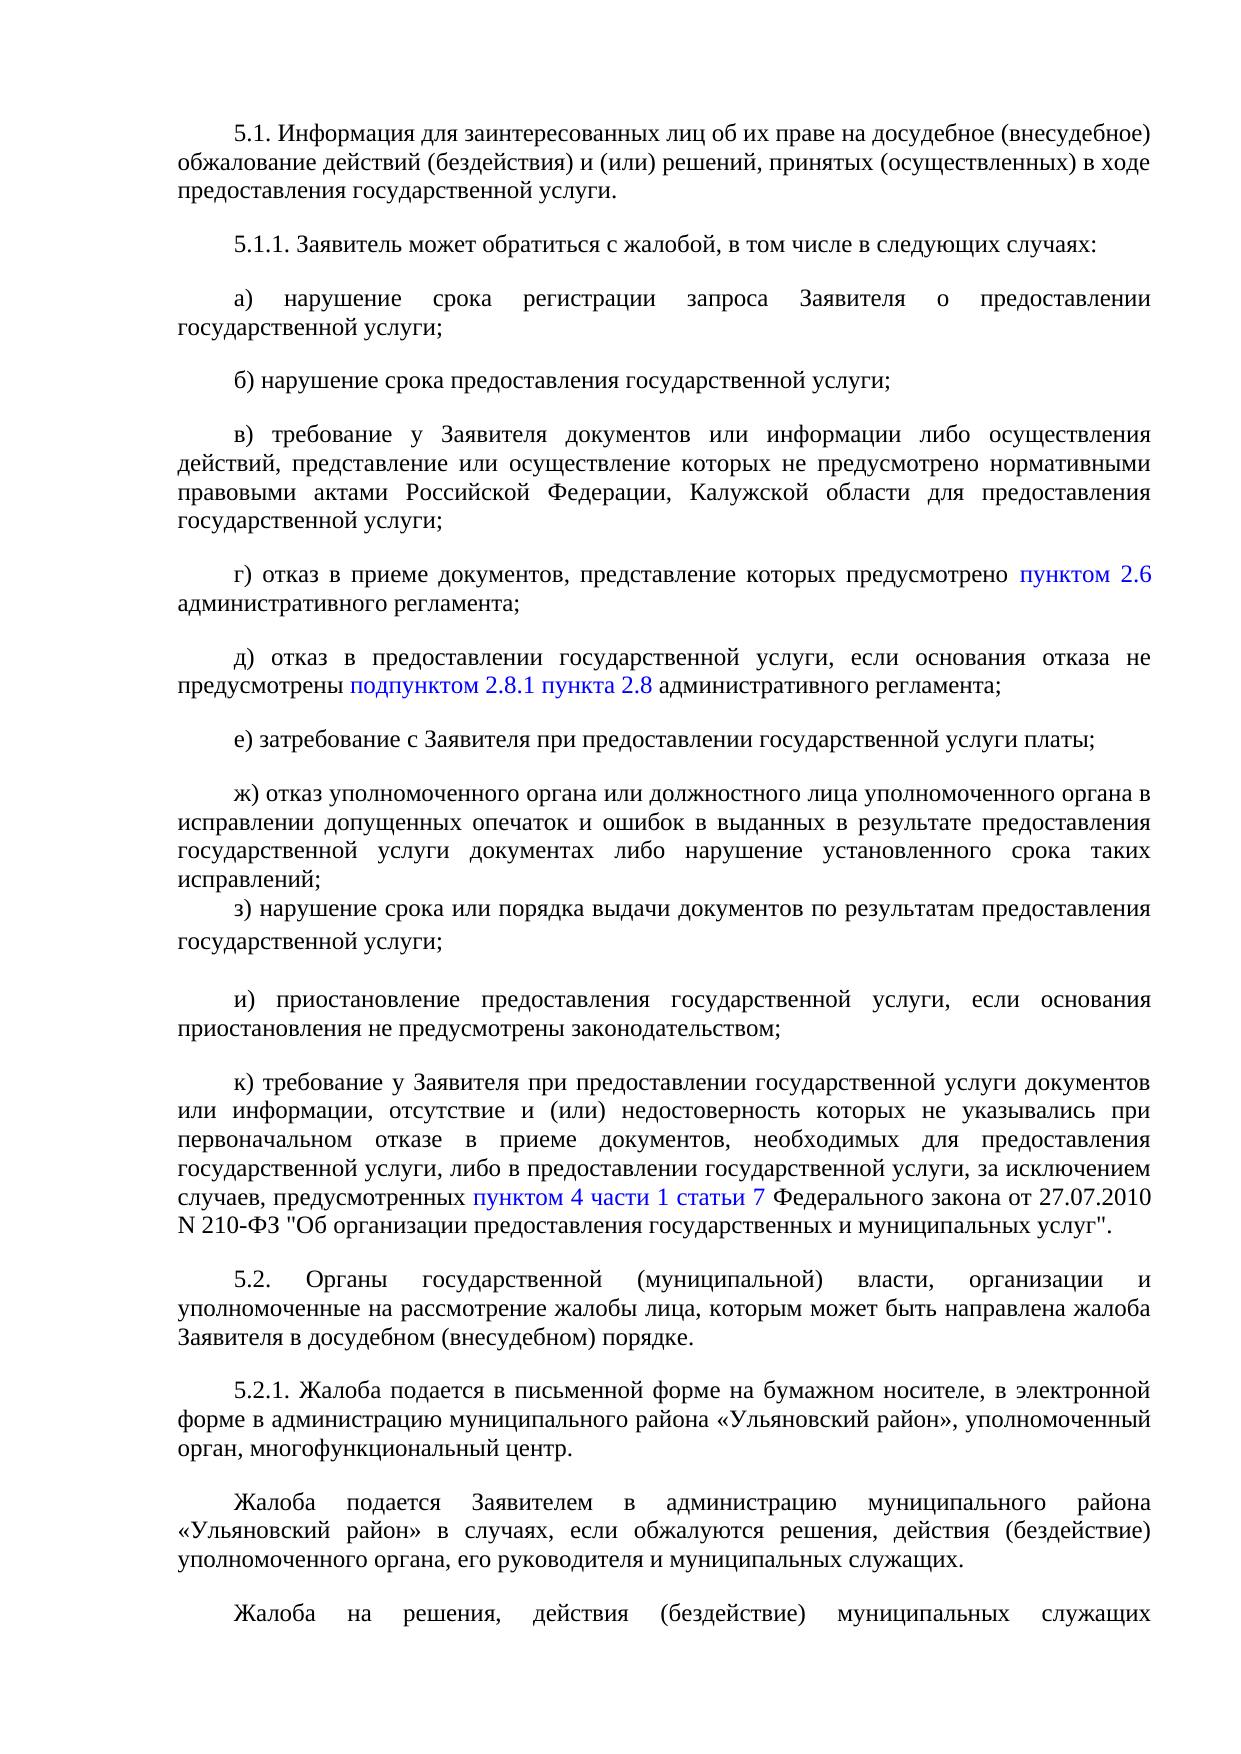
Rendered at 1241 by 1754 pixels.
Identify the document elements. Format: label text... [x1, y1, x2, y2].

text д) отказ в предоставлении государственной услуги, если основания отказа не предусмотрены подпунктом 2.8.1 пункта 2.8 административного регламента; [177, 642, 1152, 699]
text ж) отказ уполномоченного органа или должностного лица уполномоченного органа в исправлении допущенных опечаток и ошибок в выданных в результате предоставления государственной услуги документах либо нарушение установленного срока таких исправлений; [177, 778, 1152, 893]
text г) отказ в приеме документов, представление которых предусмотрено пунктом 2.6 административного регламента; [177, 559, 1152, 617]
text з) нарушение срока или порядка выдачи документов по результатам предоставления государственной услуги; [177, 893, 1152, 955]
text 5.1. Информация для заинтересованных лиц об их праве на досудебное (внесудебное) обжалование действий (бездействия) и (или) решений, принятых (осуществленных) в ходе предоставления государственной услуги. [177, 118, 1152, 204]
text Жалоба подается Заявителем в администрацию муниципального района «Ульяновский район» в случаях, если обжалуются решения, действия (бездействие) уполномоченного органа, его руководителя и муниципальных служащих. [177, 1487, 1152, 1573]
text е) затребование с Заявителя при предоставлении государственной услуги платы; [177, 724, 1152, 753]
text и) приостановление предоставления государственной услуги, если основания приостановления не предусмотрены законодательством; [177, 984, 1152, 1042]
text 5.2. Органы государственной (муниципальной) власти, организации и уполномоченные на рассмотрение жалобы лица, которым может быть направлена жалоба Заявителя в досудебном (внесудебном) порядке. [177, 1264, 1152, 1350]
text 5.2.1. Жалоба подается в письменной форме на бумажном носителе, в электронной форме в администрацию муниципального района «Ульяновский район», уполномоченный орган, многофункциональный центр. [177, 1375, 1152, 1462]
text к) требование у Заявителя при предоставлении государственной услуги документов или информации, отсутствие и (или) недостоверность которых не указывались при первоначальном отказе в приеме документов, необходимых для предоставления государственной услуги, либо в предоставлении государственной услуги, за исключением случаев, предусмотренных пунктом 4 части 1 статьи 7 Федерального закона от 27.07.2010 N 210-ФЗ "Об организации предоставления государственных и муниципальных услуг". [177, 1067, 1152, 1239]
text а) нарушение срока регистрации запроса Заявителя о предоставлении государственной услуги; [177, 283, 1152, 341]
text 5.1.1. Заявитель может обратиться с жалобой, в том числе в следующих случаях: [177, 229, 1152, 258]
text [177, 1598, 1152, 1627]
text в) требование у Заявителя документов или информации либо осуществления действий, представление или осуществление которых не предусмотрено нормативными правовыми актами Российской Федерации, Калужской области для предоставления государственной услуги; [177, 419, 1152, 534]
text б) нарушение срока предоставления государственной услуги; [177, 366, 1152, 394]
